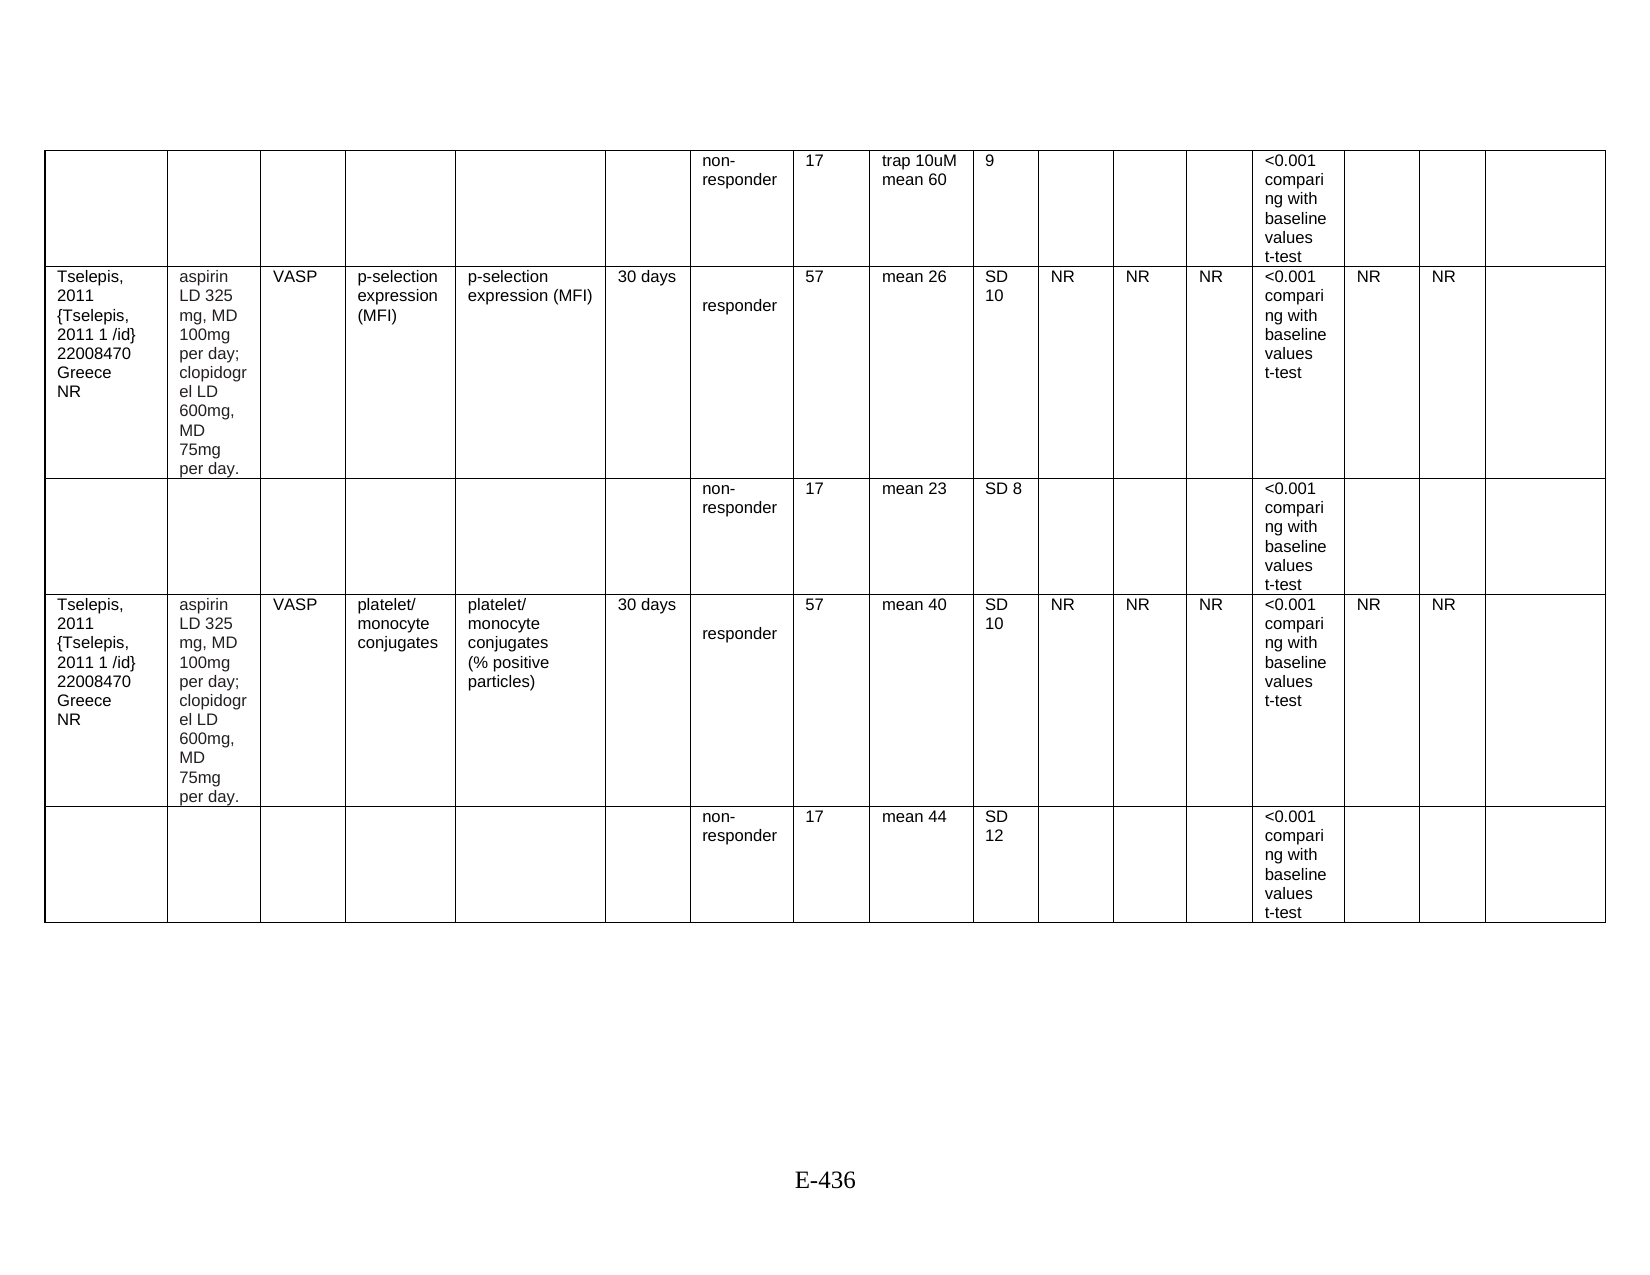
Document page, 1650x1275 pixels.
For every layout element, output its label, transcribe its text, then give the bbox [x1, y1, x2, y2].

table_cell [1253, 151, 1344, 266]
table_cell 57 [794, 595, 869, 806]
table_cell NR [1114, 595, 1186, 806]
table_cell [1345, 807, 1419, 922]
table_cell [346, 151, 455, 266]
table_cell [1187, 151, 1252, 266]
table_cell [606, 151, 690, 266]
table_cell [606, 807, 690, 922]
table_cell [1039, 807, 1113, 922]
table_cell [346, 479, 455, 594]
table_cell NR [1420, 267, 1485, 478]
table_cell NR [1345, 267, 1419, 478]
table_cell [1114, 807, 1186, 922]
table_cell 57 [794, 267, 869, 478]
table_cell non-responder [691, 151, 793, 266]
table_cell [168, 807, 260, 922]
table_cell [46, 151, 167, 266]
table_cell <0.001 comparing with baseline values t-test [1253, 479, 1344, 594]
table_cell [46, 807, 167, 922]
table_cell 9 [974, 151, 1038, 266]
table_cell [1114, 479, 1186, 594]
table_cell 17 [794, 151, 869, 266]
table_cell [1486, 267, 1605, 478]
table_cell [1420, 807, 1485, 922]
table_cell [46, 479, 167, 594]
table_cell SD 12 [974, 807, 1038, 922]
table_cell p-selection expression (MFI) [346, 267, 455, 478]
table_cell [1486, 807, 1605, 922]
table_cell [456, 807, 605, 922]
table_cell 30 days [606, 595, 690, 806]
table_cell <0.001 comparing with baseline values t-test [1253, 595, 1344, 806]
table_cell [1187, 479, 1252, 594]
table_cell [261, 151, 345, 266]
table_cell aspirin LD 325 mg, MD 100mg per day; clopidogrel LD 600mg, MD 75mg per day. [168, 595, 260, 806]
table_cell mean 26 [870, 267, 973, 478]
table_cell mean 40 [870, 595, 973, 806]
table_cell SD 8 [974, 479, 1038, 594]
table_cell p-selection expression (MFI) [456, 267, 605, 478]
table_cell [606, 479, 690, 594]
table_cell SD 10 [974, 595, 1038, 806]
table_cell mean 44 [870, 807, 973, 922]
table_cell [1345, 479, 1419, 594]
table_cell Tselepis, 2011 {Tselepis, 2011 1 /id} 22008470 Greece NR [46, 595, 167, 806]
table_cell trap 10uM mean 60 [870, 151, 973, 266]
table_cell [1039, 151, 1113, 266]
table_cell [1486, 151, 1605, 266]
table_cell [1486, 595, 1605, 806]
table_cell [456, 151, 605, 266]
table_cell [1253, 807, 1344, 922]
table_cell NR [1345, 595, 1419, 806]
table_cell [261, 807, 345, 922]
table_cell VASP [261, 267, 345, 478]
table_cell 17 [794, 807, 869, 922]
table_cell NR [1187, 267, 1252, 478]
table_cell [168, 479, 260, 594]
table_cell NR [1420, 595, 1485, 806]
table_cell [168, 151, 260, 266]
table_cell [1345, 151, 1419, 266]
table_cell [46, 267, 167, 478]
table_cell responder [691, 267, 793, 478]
table_cell [346, 807, 455, 922]
table_cell [1420, 151, 1485, 266]
table_cell [1187, 807, 1252, 922]
table_cell SD 10 [974, 267, 1038, 478]
table_cell mean 23 [870, 479, 973, 594]
table_cell non-responder [691, 807, 793, 922]
table_cell [1420, 479, 1485, 594]
table_cell NR [1187, 595, 1252, 806]
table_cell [168, 267, 260, 478]
table_cell [1486, 479, 1605, 594]
table_cell NR [1039, 267, 1113, 478]
table_cell 17 [794, 479, 869, 594]
table_cell NR [1114, 267, 1186, 478]
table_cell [1253, 267, 1344, 478]
table_cell [456, 479, 605, 594]
table_cell non-responder [691, 479, 793, 594]
table_cell 30 days [606, 267, 690, 478]
table_cell platelet/monocyte conjugates [346, 595, 455, 806]
table_cell VASP [261, 595, 345, 806]
table_cell [1039, 479, 1113, 594]
table_cell NR [1039, 595, 1113, 806]
table_cell [261, 479, 345, 594]
table_cell [1114, 151, 1186, 266]
table_cell platelet/monocyte conjugates (% positive particles) [456, 595, 605, 806]
table_cell responder [691, 595, 793, 806]
